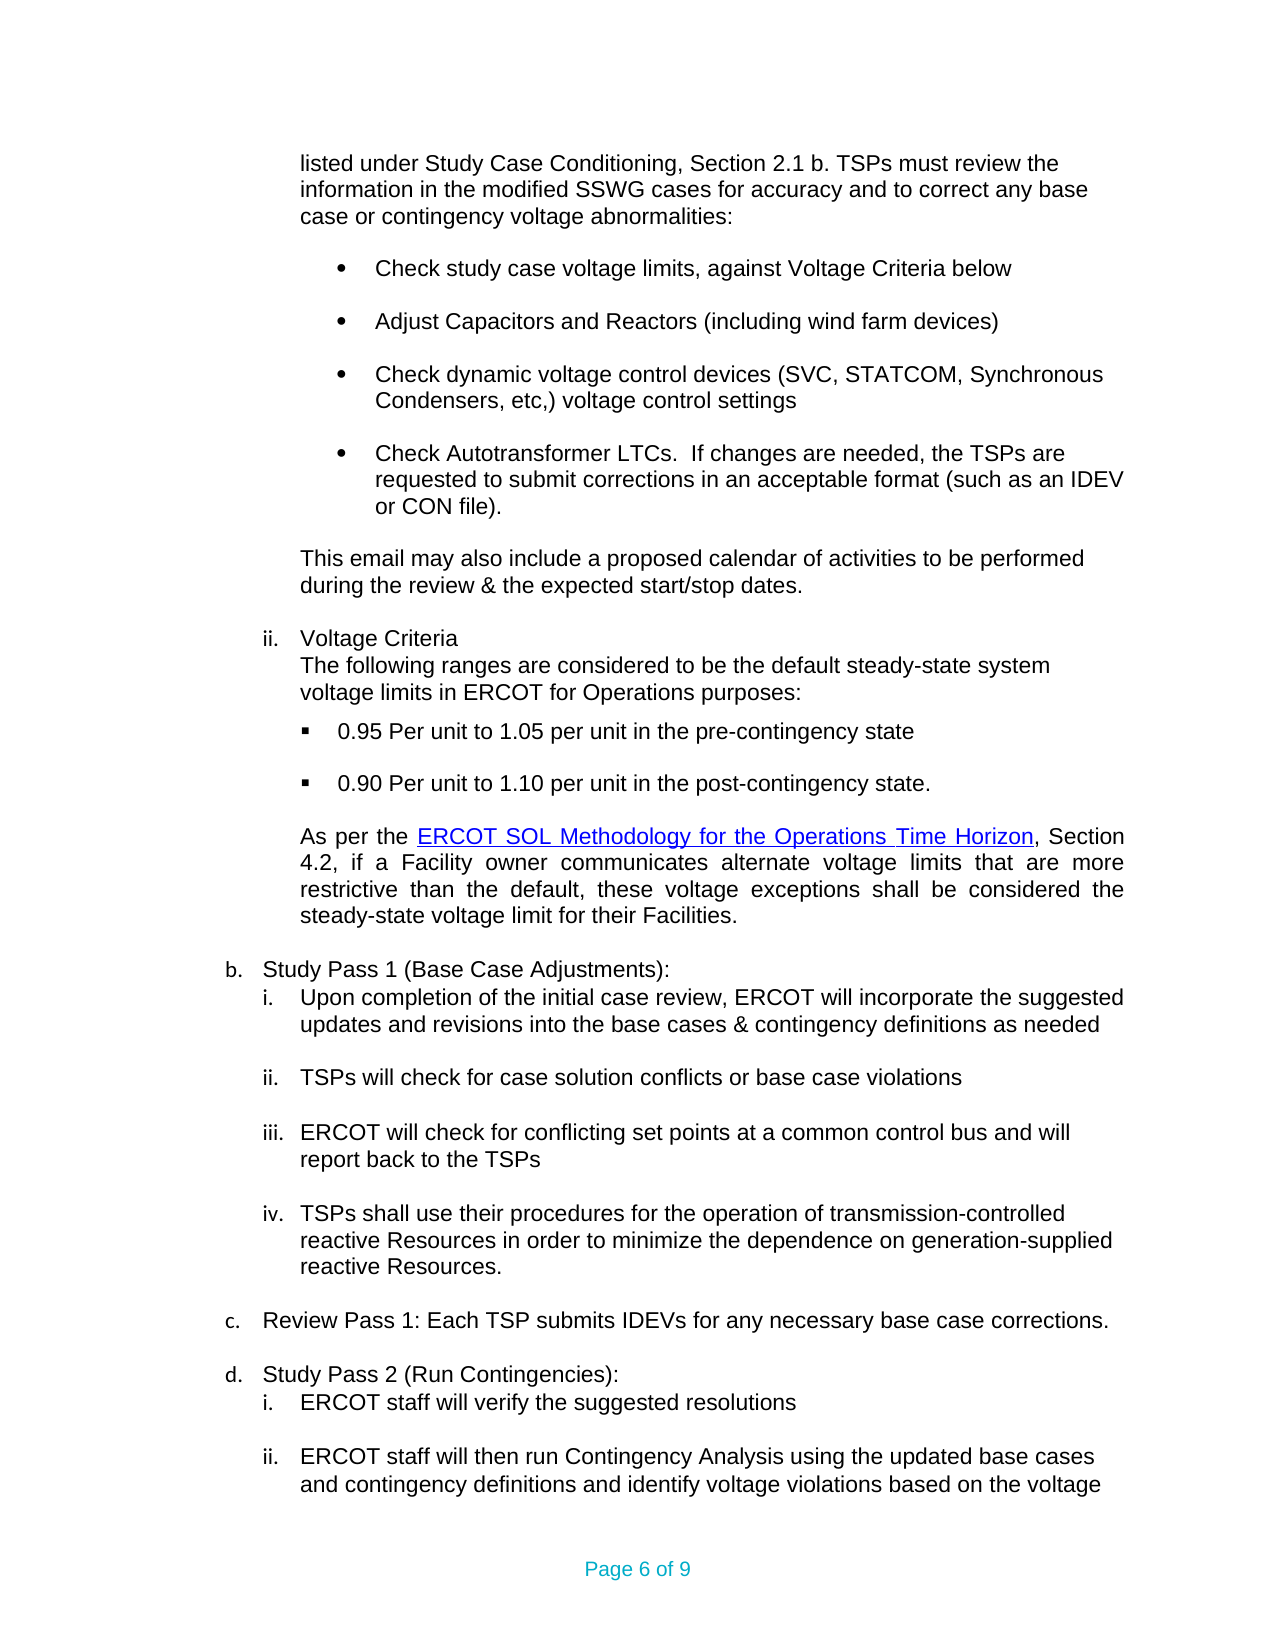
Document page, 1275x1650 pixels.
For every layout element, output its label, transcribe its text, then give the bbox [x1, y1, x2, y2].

text As per the ERCOT SOL Methodology for the Operations Time Horizon, Section 4.2, if a Facility owner communicates alternate voltage limits that are more restrictive than the default, these voltage exceptions shall be considered the steady-state voltage limit for their Facilities. [300, 823, 1125, 928]
list ERCOT staff will verify the suggested resolutions [262, 1388, 1125, 1416]
list Adjust Capacitors and Reactors (including wind farm devices) [337, 308, 1125, 334]
list TSPs will check for case solution conflicts or base case violations [262, 1063, 1125, 1092]
list Voltage Criteria [262, 624, 1125, 652]
list Check study case voltage limits, against Voltage Criteria below [337, 255, 1125, 282]
list Review Pass 1: Each TSP submits IDEVs for any necessary base case corrections. [225, 1306, 1125, 1334]
list Upon completion of the initial case review, ERCOT will incorporate the suggested updates and revisions into the base cases & contingency definitions as needed [262, 983, 1125, 1037]
list Study Pass 1 (Base Case Adjustments): [225, 955, 1125, 983]
list Study Pass 2 (Run Contingencies): [225, 1360, 1125, 1388]
text The following ranges are considered to be the default steady-state system voltage limits in ERCOT for Operations purposes: [300, 652, 1125, 705]
list TSPs shall use their procedures for the operation of transmission-controlled reactive Resources in order to minimize the dependence on generation-supplied reactive Resources. [262, 1199, 1125, 1279]
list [262, 1442, 1125, 1497]
list 0.95 Per unit to 1.05 per unit in the pre-contingency state [300, 718, 1125, 744]
list Check Autotransformer LTCs. If changes are needed, the TSPs are requested to submit corrections in an acceptable format (such as an IDEV or CON file). [337, 440, 1125, 519]
list Check dynamic voltage control devices (SVC, STATCOM, Synchronous Condensers, etc,) voltage control settings [337, 361, 1125, 413]
list 0.90 Per unit to 1.10 per unit in the post-contingency state. [300, 770, 1125, 823]
list ERCOT will check for conflicting set points at a common control bus and will report back to the TSPs [262, 1118, 1125, 1172]
list This email may also include a proposed calendar of activities to be performed during the review & the expected start/stop dates. [300, 545, 1125, 598]
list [300, 150, 1125, 229]
